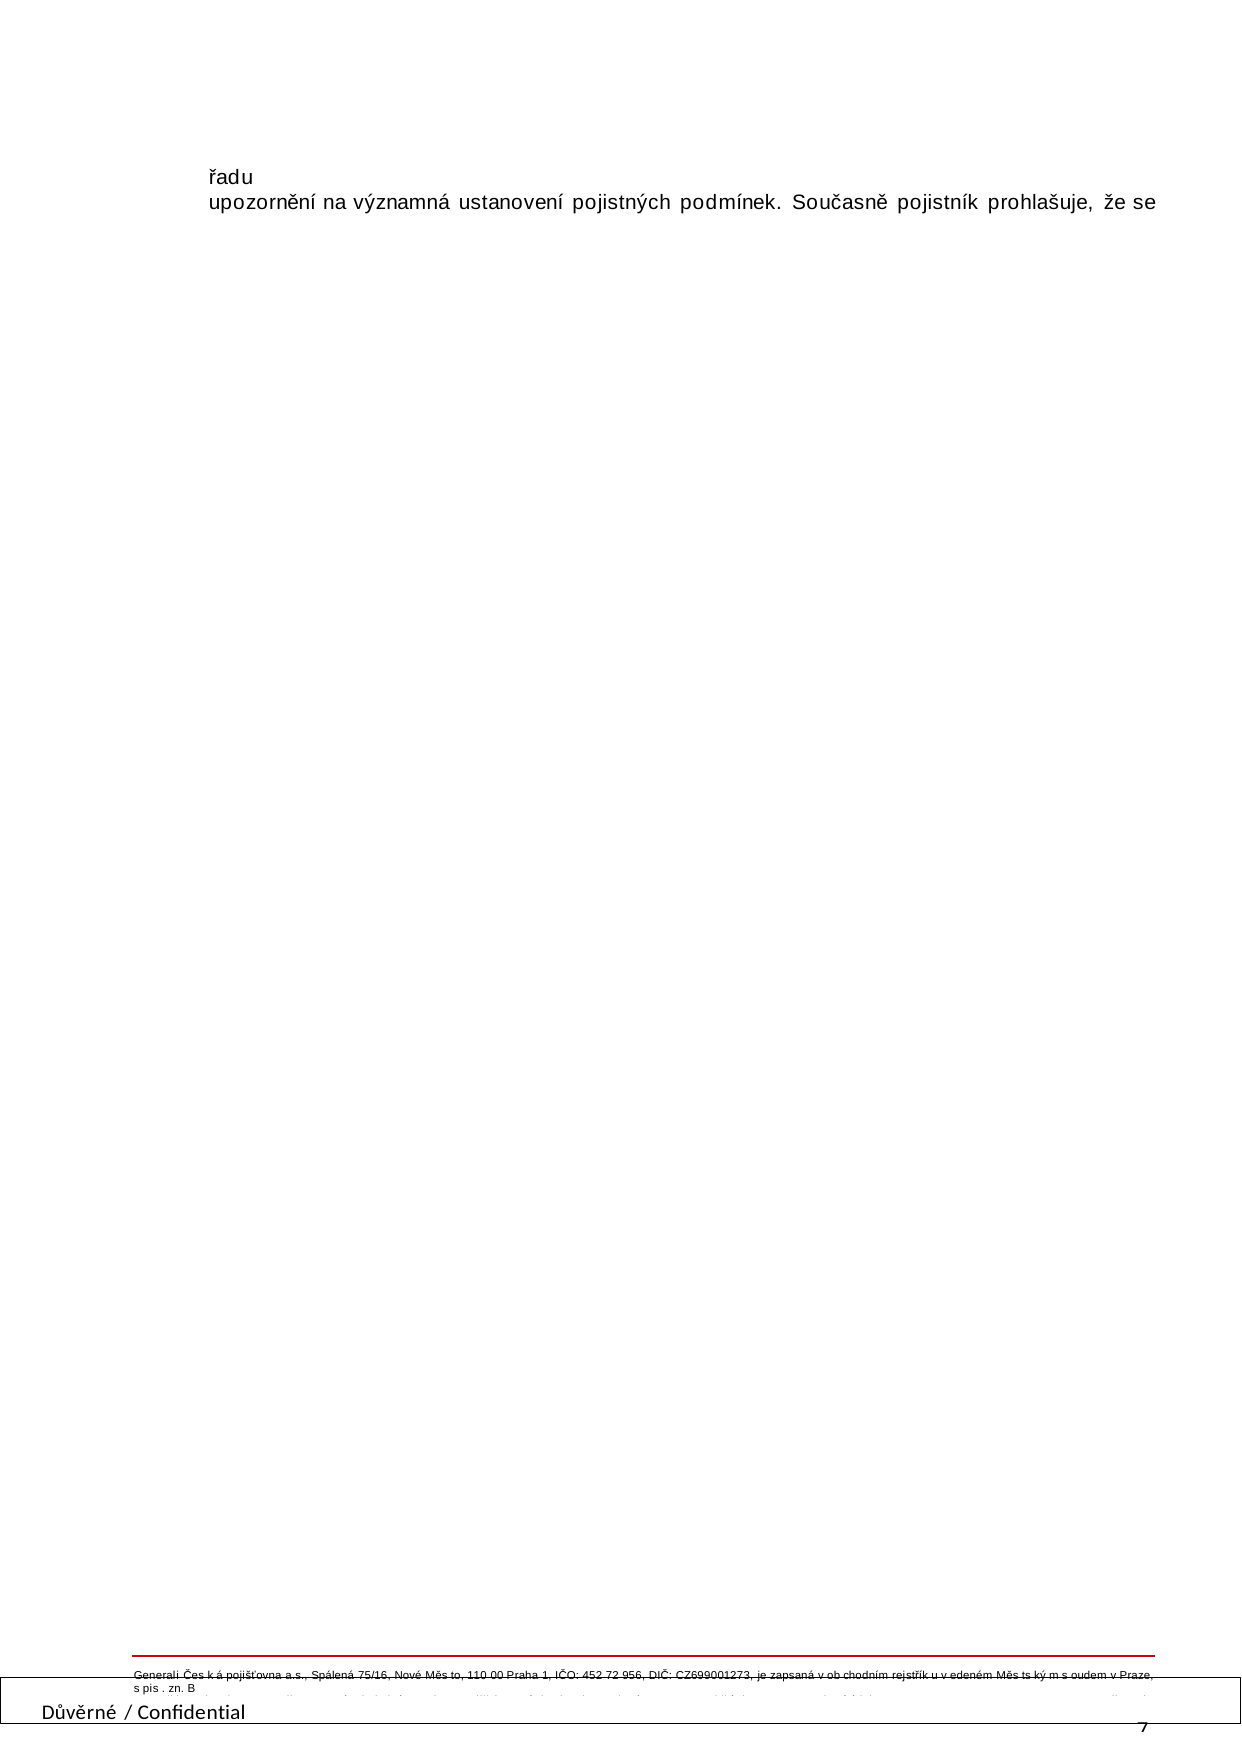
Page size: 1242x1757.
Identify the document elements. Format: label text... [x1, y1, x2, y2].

text upozornění na významná ustanovení pojistných podmínek. Současně pojistník prohlašuje, že se [208, 189, 1242, 213]
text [133, 164, 1159, 188]
